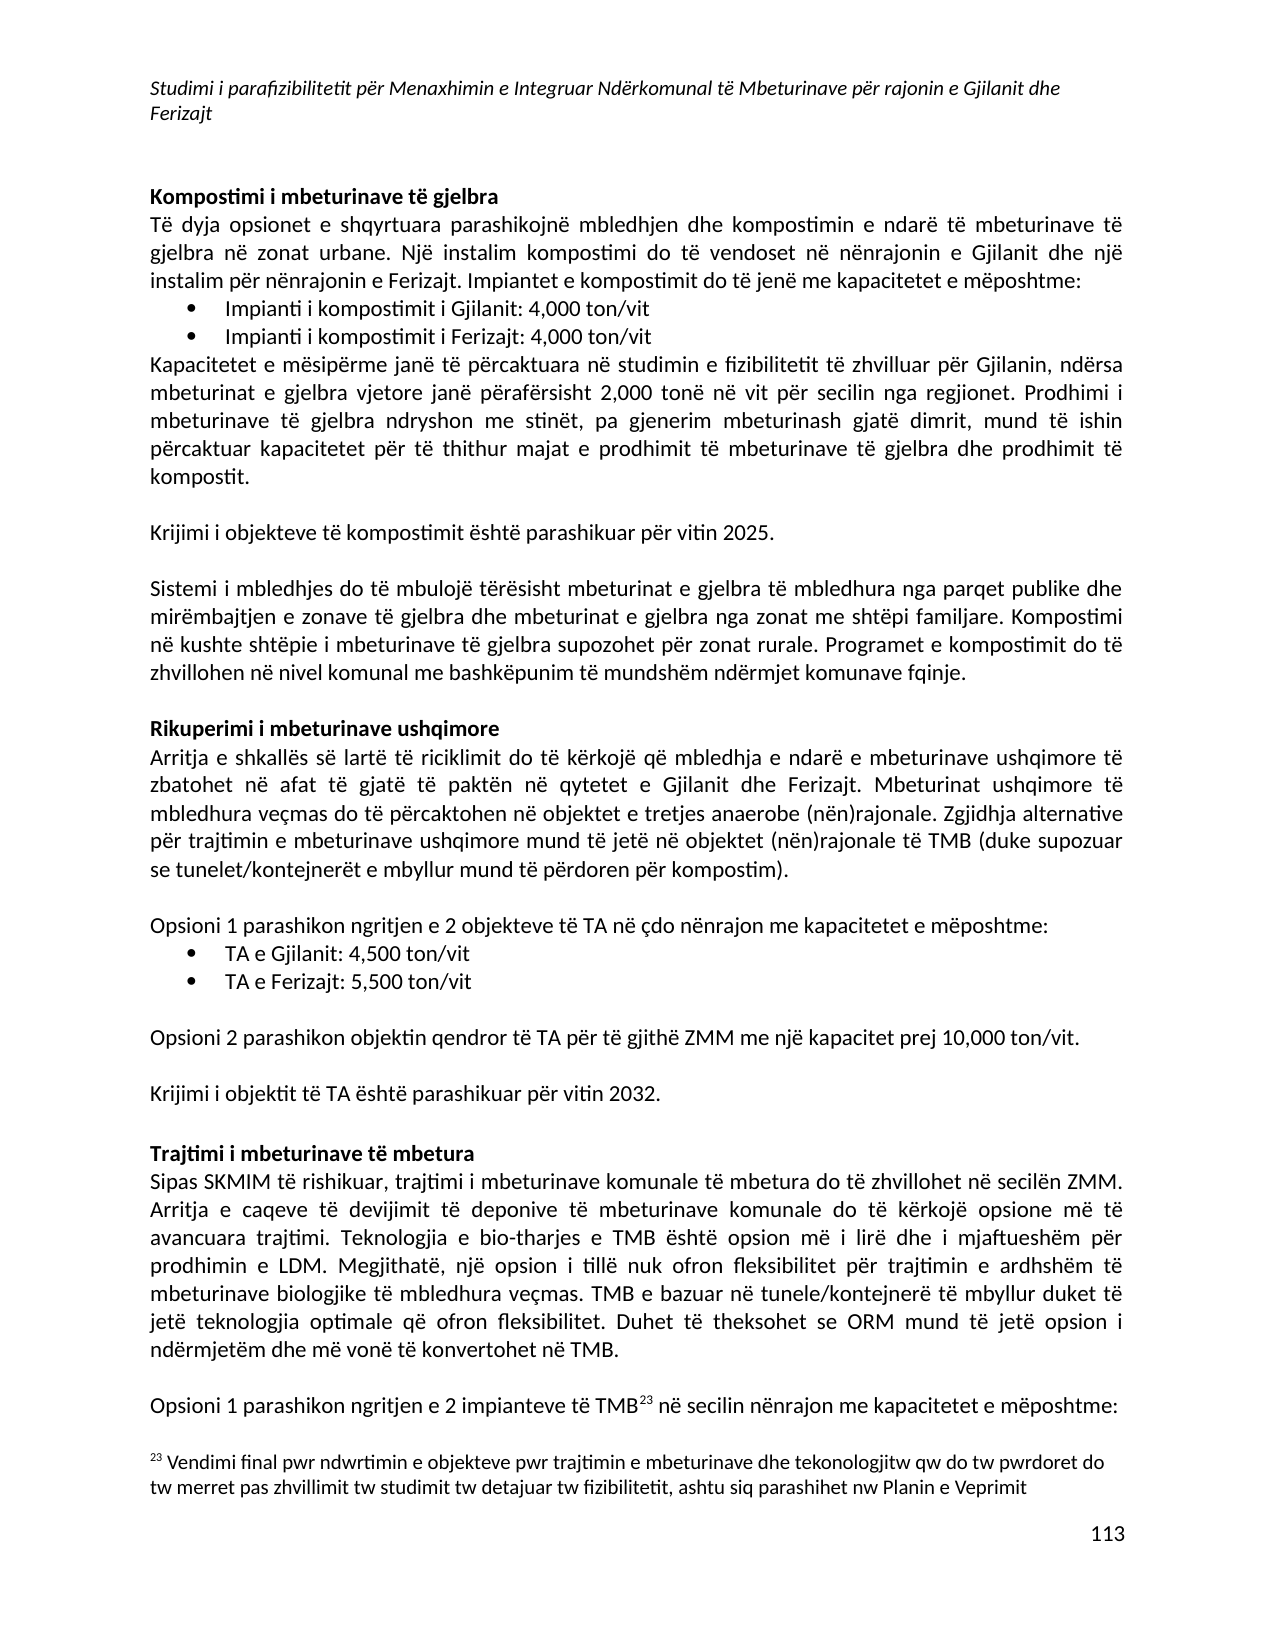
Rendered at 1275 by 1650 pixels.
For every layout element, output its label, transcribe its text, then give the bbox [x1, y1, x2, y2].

text Sipas SKMIM të rishikuar, trajtimi i mbeturinave komunale të mbetura do të zhvillohet në secilën ZMM. Arritja e caqeve të devijimit të deponive të mbeturinave komunale do të kërkojë opsione më të avancuara trajtimi. Teknologjia e bio-tharjes e TMB është opsion më i lirë dhe i mjaftueshëm për prodhimin e LDM. Megjithatë, një opsion i tillë nuk ofron fleksibilitet për trajtimin e ardhshëm të mbeturinave biologjike të mbledhura veçmas. TMB e bazuar në tunele/kontejnerë të mbyllur duket të jetë teknologjia optimale që ofron fleksibilitet. Duhet të theksohet se ORM mund të jetë opsion i ndërmjetëm dhe më vonë të konvertohet në TMB. [150, 1167, 1125, 1363]
text Krijimi i objektit të TA është parashikuar për vitin 2032. [150, 1079, 1125, 1107]
list TA e Gjilanit: 4,500 ton/vit [187, 939, 1125, 967]
text Opsioni 2 parashikon objektin qendror të TA për të gjithë ZMM me një kapacitet prej 10,000 ton/vit. [150, 1023, 1125, 1051]
text Kapacitetet e mësipërme janë të përcaktuara në studimin e fizibilitetit të zhvilluar për Gjilanin, ndërsa mbeturinat e gjelbra vjetore janë përafërsisht 2,000 tonë në vit për secilin nga regjionet. Prodhimi i mbeturinave të gjelbra ndryshon me stinët, pa gjenerim mbeturinash gjatë dimrit, mund të ishin përcaktuar kapacitetet për të thithur majat e prodhimit të mbeturinave të gjelbra dhe prodhimit të kompostit. [150, 350, 1125, 490]
list TA e Ferizajt: 5,500 ton/vit [187, 967, 1125, 995]
text Sistemi i mbledhjes do të mbulojë tërësisht mbeturinat e gjelbra të mbledhura nga parqet publike dhe mirëmbajtjen e zonave të gjelbra dhe mbeturinat e gjelbra nga zonat me shtëpi familjare. Kompostimi në kushte shtëpie i mbeturinave të gjelbra supozohet për zonat rurale. Programet e kompostimit do të zhvillohen në nivel komunal me bashkëpunim të mundshëm ndërmjet komunave fqinje. [150, 574, 1125, 687]
text Rikuperimi i mbeturinave ushqimore [150, 714, 1125, 743]
text Opsioni 1 parashikon ngritjen e 2 objekteve të TA në çdo nënrajon me kapacitetet e mëposhtme: [150, 911, 1125, 939]
text Kompostimi i mbeturinave të gjelbra [150, 182, 1125, 210]
text Arritja e shkallës së lartë të riciklimit do të kërkojë që mbledhja e ndarë e mbeturinave ushqimore të zbatohet në afat të gjatë të paktën në qytetet e Gjilanit dhe Ferizajt. Mbeturinat ushqimore të mbledhura veçmas do të përcaktohen në objektet e tretjes anaerobe (nën)rajonale. Zgjidhja alternative për trajtimin e mbeturinave ushqimore mund të jetë në objektet (nën)rajonale të TMB (duke supozuar se tunelet/kontejnerët e mbyllur mund të përdoren për kompostim). [150, 743, 1125, 883]
text Opsioni 1 parashikon ngritjen e 2 impianteve të TMB në secilin nënrajon me kapacitetet e mëposhtme: [150, 1391, 1125, 1419]
text Trajtimi i mbeturinave të mbetura [150, 1139, 1125, 1167]
list Impianti i kompostimit i Ferizajt: 4,000 ton/vit [187, 322, 1125, 350]
text Të dyja opsionet e shqyrtuara parashikojnë mbledhjen dhe kompostimin e ndarë të mbeturinave të gjelbra në zonat urbane. Një instalim kompostimi do të vendoset në nënrajonin e Gjilanit dhe një instalim për nënrajonin e Ferizajt. Impiantet e kompostimit do të jenë me kapacitetet e mëposhtme: [150, 210, 1125, 294]
text Krijimi i objekteve të kompostimit është parashikuar për vitin 2025. [150, 518, 1125, 546]
list Impianti i kompostimit i Gjilanit: 4,000 ton/vit [187, 294, 1125, 322]
